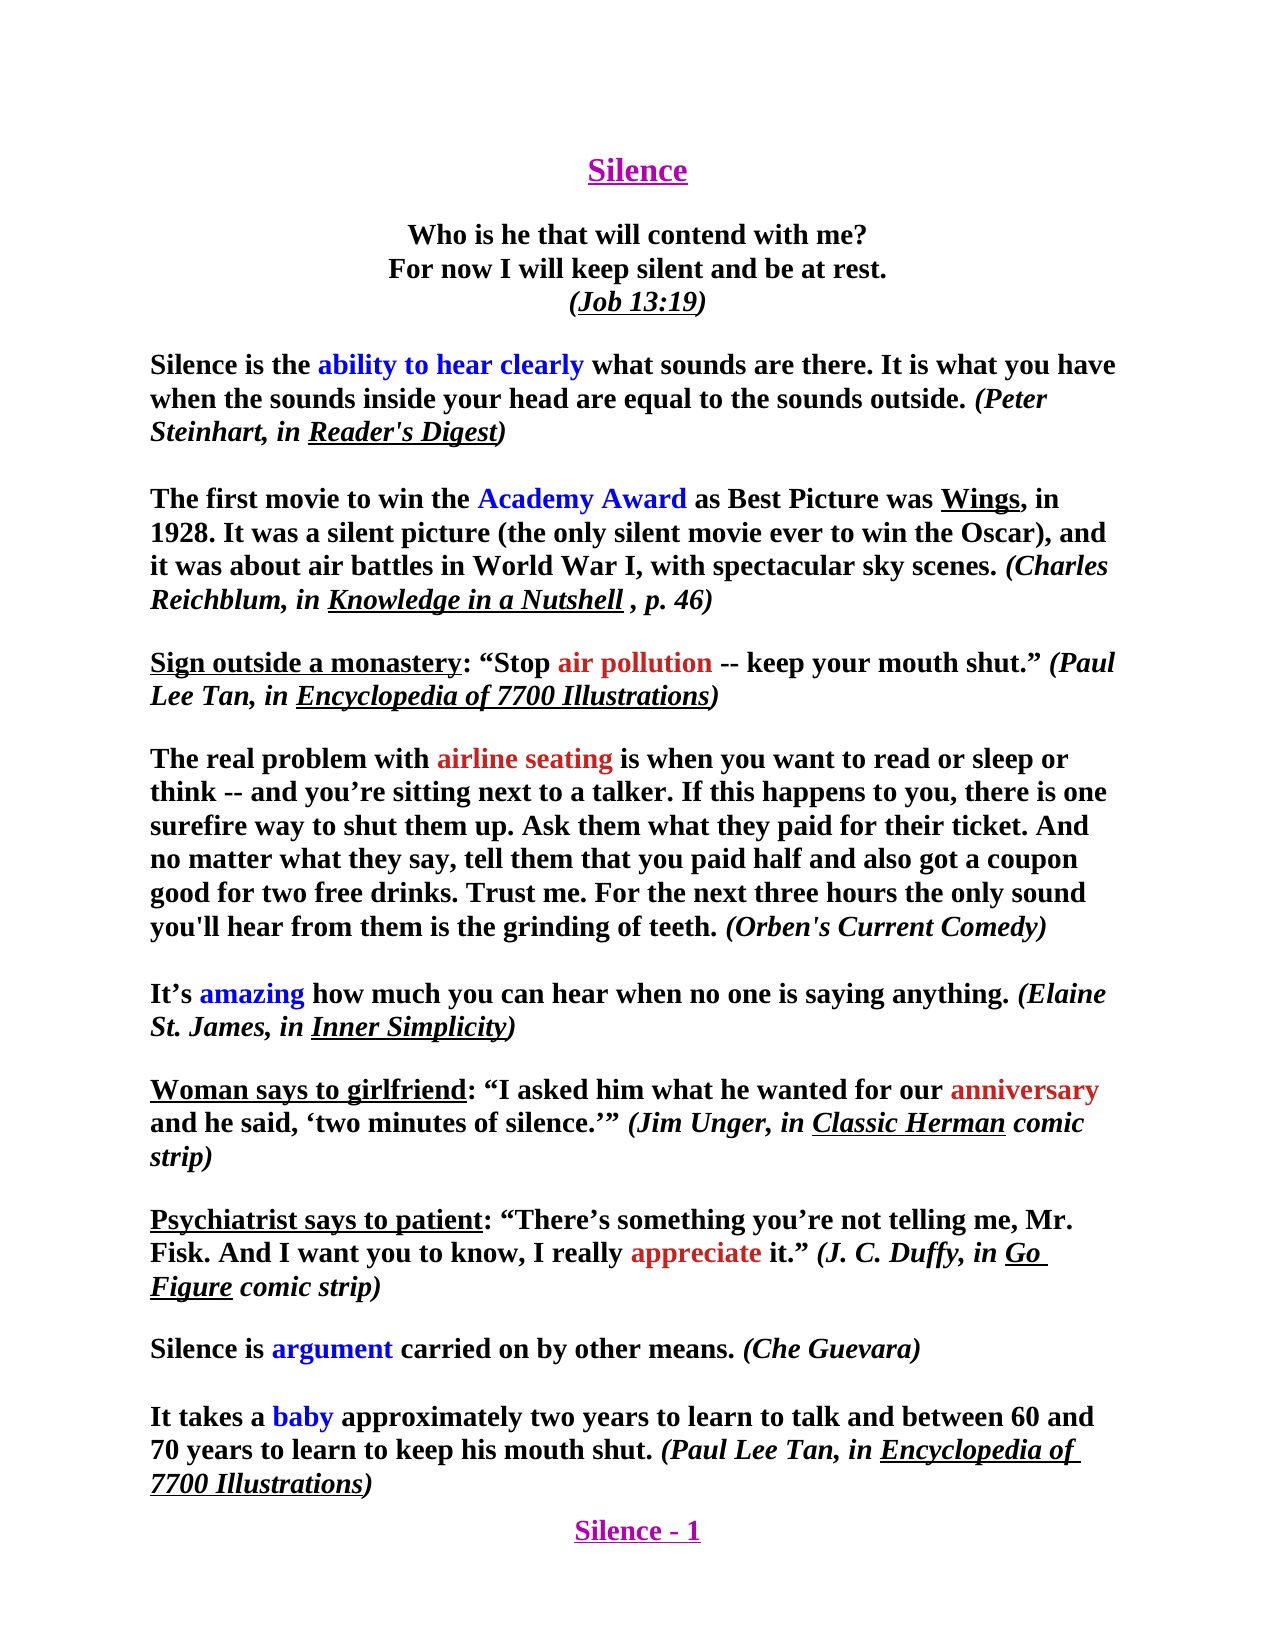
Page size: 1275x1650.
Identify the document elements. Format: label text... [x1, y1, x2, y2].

text The real problem with airline seating is when you want to read or sleep or think -- and you’re sitting next to a talker. If this happens to you, there is one surefire way to shut them up. Ask them what they paid for their ticket. And no matter what they say, tell them that you paid half and also got a coupon good for two free drinks. Trust me. For the next three hours the only sound you'll hear from them is the grinding of teeth. (Orben's Current Comedy) It’s amazing how much you can hear when no one is saying anything. (Elaine St. James, in Inner Simplicity) [150, 741, 1125, 1043]
text Psychiatrist says to patient: “There’s something you’re not telling me, Mr. Fisk. And I want you to know, I really appreciate it.” (J. C. Duffy, in Go Figure comic strip) [150, 1202, 1125, 1302]
text Woman says to girlfriend: “I asked him what he wanted for our anniversary and he said, ‘two minutes of silence.’” (Jim Unger, in Classic Herman comic strip) [150, 1072, 1125, 1173]
text Who is he that will contend with me? For now I will keep silent and be at rest. (Job 13:19) [150, 217, 1125, 318]
text Silence [150, 150, 1125, 188]
text The first movie to win the Academy Award as Best Picture was Wings, in 1928. It was a silent picture (the only silent movie ever to win the Oscar), and it was about air battles in World War I, with spectacular sky scenes. (Charles Reichblum, in Knowledge in a Nutshell , p. 46) [150, 481, 1125, 616]
text Sign outside a monastery: “Stop air pollution -- keep your mouth shut.” (Paul Lee Tan, in Encyclopedia of 7700 Illustrations) [150, 645, 1125, 712]
text Silence is the ability to hear clearly what sounds are there. It is what you have when the sounds inside your head are equal to the sounds outside. (Peter Steinhart, in Reader's Digest) [150, 347, 1125, 448]
text Silence is argument carried on by other means. (Che Guevara) It takes a baby approximately two years to learn to talk and between 60 and 70 years to learn to keep his mouth shut. (Paul Lee Tan, in Encyclopedia of 7700 Illustrations) [150, 1332, 1125, 1499]
